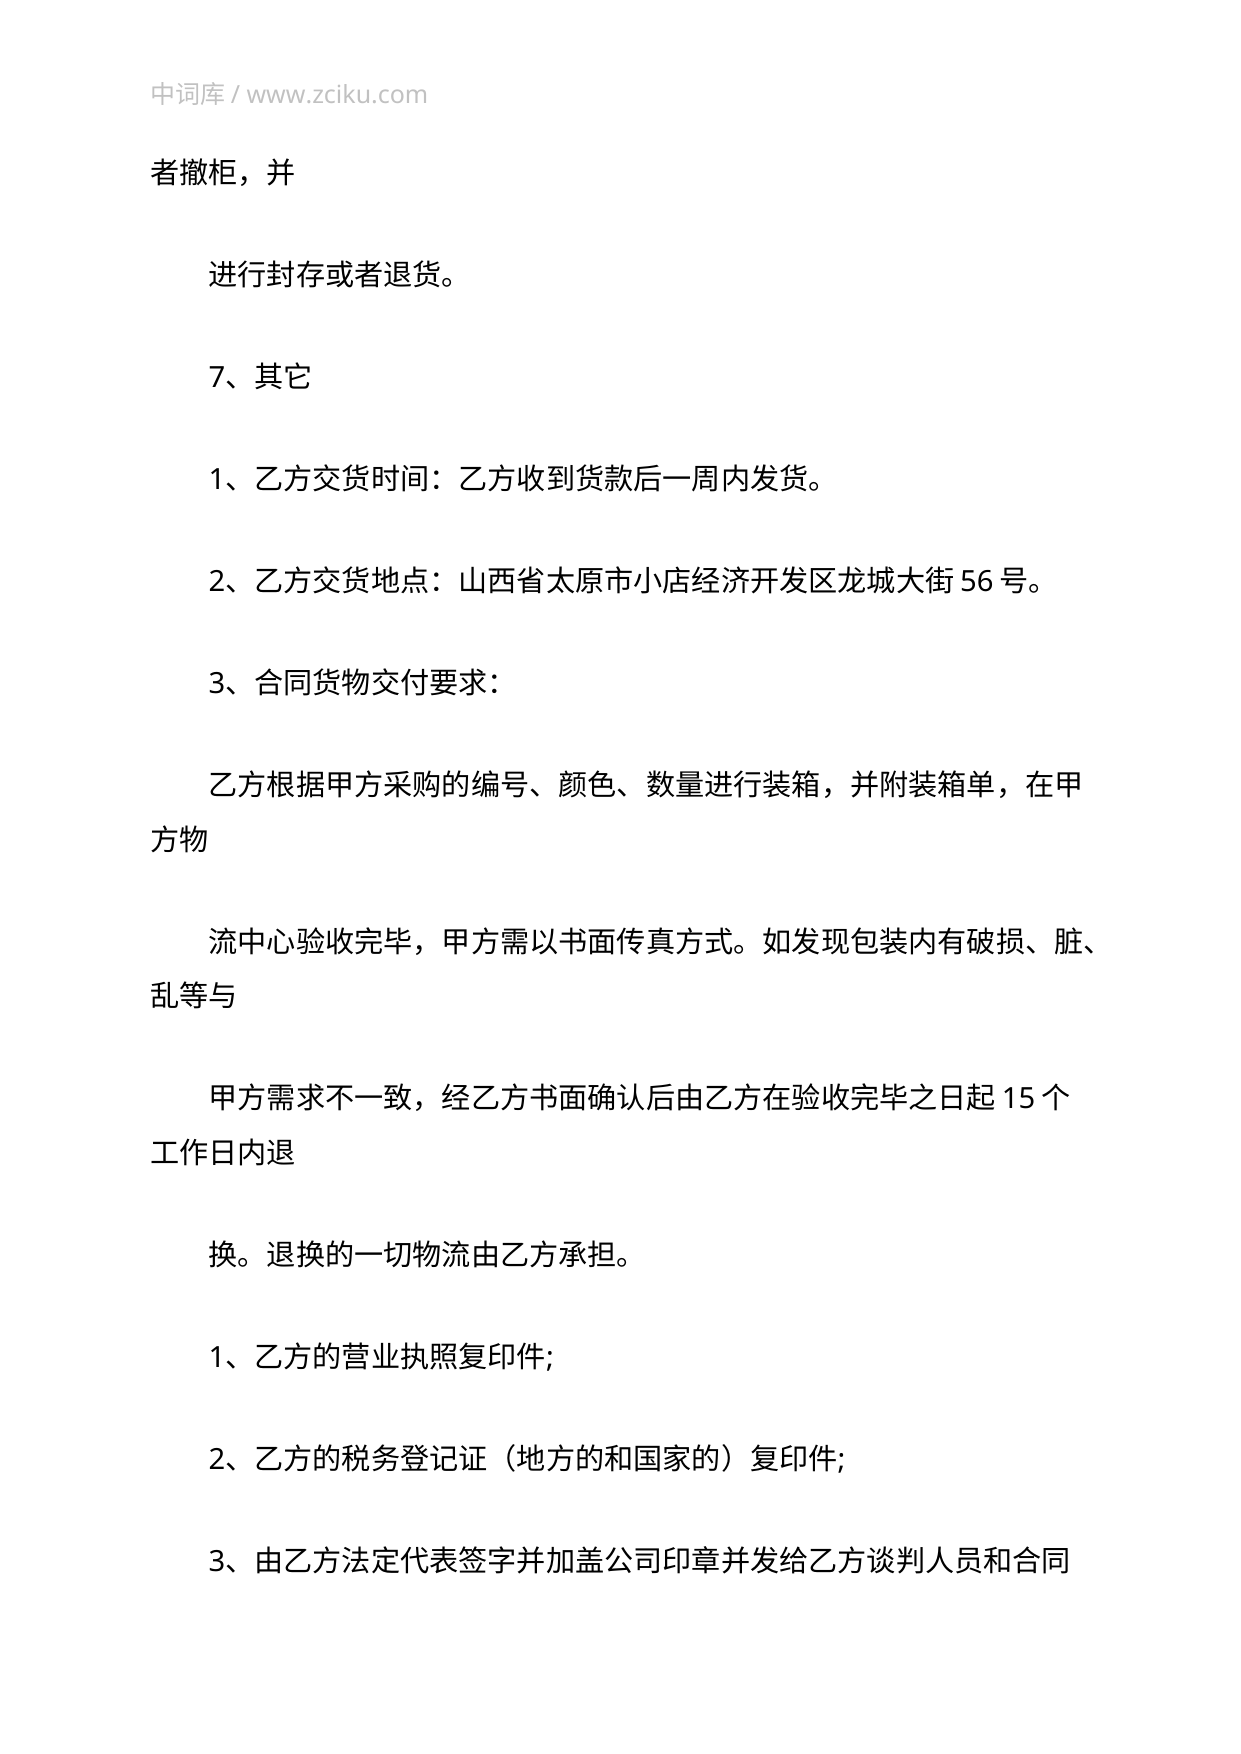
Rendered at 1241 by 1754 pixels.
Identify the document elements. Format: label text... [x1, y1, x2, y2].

text 7、其它 [150, 353, 1090, 396]
text 进行封存或者退货。 [150, 252, 1090, 294]
text 2、乙方的税务登记证（地方的和国家的）复印件; [150, 1435, 1090, 1478]
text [150, 150, 1090, 192]
text 乙方根据甲方采购的编号、颜色、数量进行装箱，并附装箱单，在甲方物 [150, 761, 1090, 859]
text 1、乙方的营业执照复印件; [150, 1333, 1090, 1376]
text 2、乙方交货地点：山西省太原市小店经济开发区龙城大街56号。 [150, 557, 1090, 600]
text 流中心验收完毕，甲方需以书面传真方式。如发现包装内有破损、脏、乱等与 [150, 918, 1090, 1015]
text 1、乙方交货时间：乙方收到货款后一周内发货。 [150, 456, 1090, 498]
text 3、合同货物交付要求： [150, 659, 1090, 702]
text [150, 1537, 1090, 1580]
text 换。退换的一切物流由乙方承担。 [150, 1232, 1090, 1274]
text 甲方需求不一致，经乙方书面确认后由乙方在验收完毕之日起15个工作日内退 [150, 1075, 1090, 1172]
